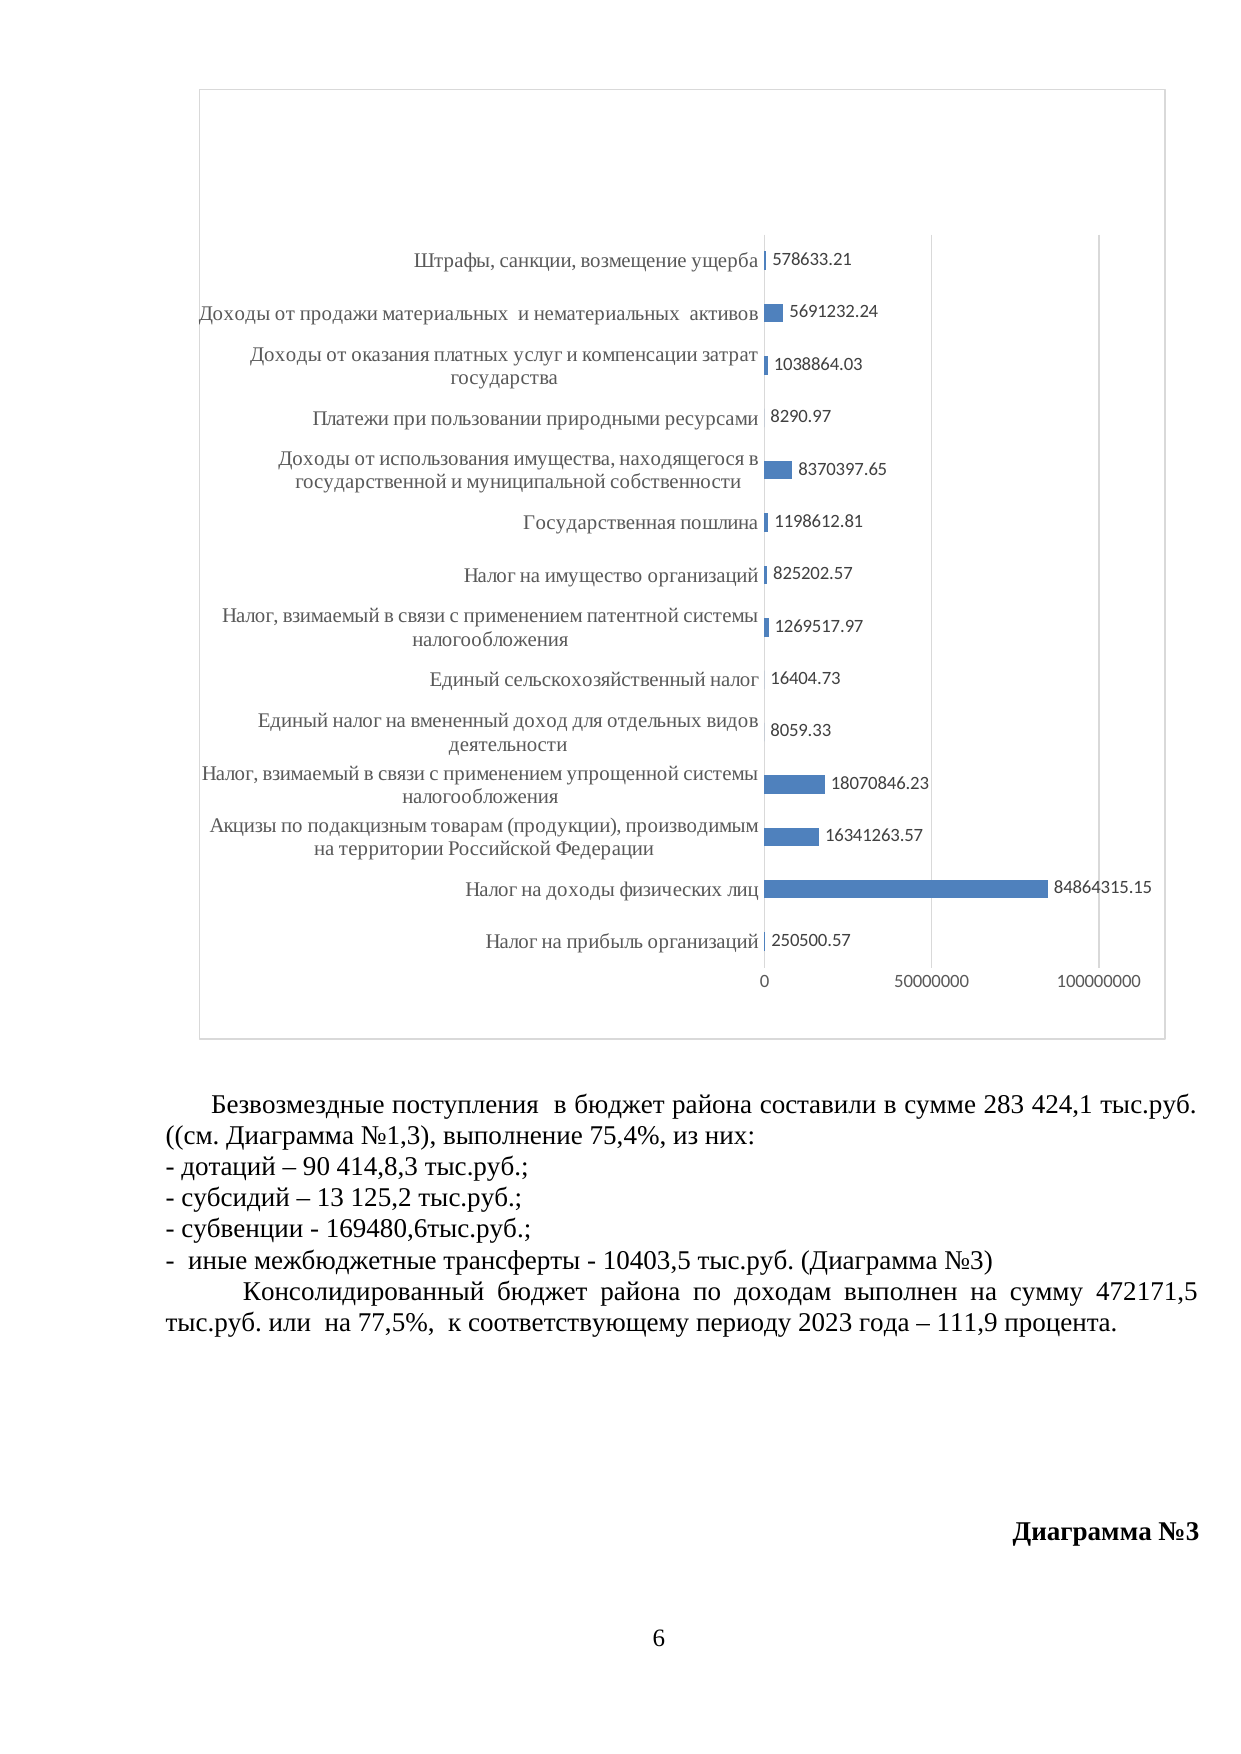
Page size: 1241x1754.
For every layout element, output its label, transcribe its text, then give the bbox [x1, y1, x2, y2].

text Диаграмма №3 [165, 1514, 1199, 1546]
text - субсидий – 13 125,2 тыс.руб.; [165, 1181, 1199, 1213]
text Безвозмездные поступления в бюджет района составили в сумме 283 424,1 тыс.руб. ((см. Диаграмма №1,3), выполнение 75,4%, из них: [165, 1088, 1199, 1150]
text Консолидированный бюджет района по доходам выполнен на сумму 472171,5 тыс.руб. или на 77,5%, к соответствующему периоду 2023 года – 111,9 процента. [165, 1275, 1199, 1337]
text - дотаций – 90 414,8,3 тыс.руб.; [165, 1150, 1199, 1181]
text - субвенции - 169480,6тыс.руб.; [165, 1213, 1199, 1244]
text - иные межбюджетные трансферты - 10403,5 тыс.руб. (Диаграмма №3) [165, 1244, 1199, 1275]
